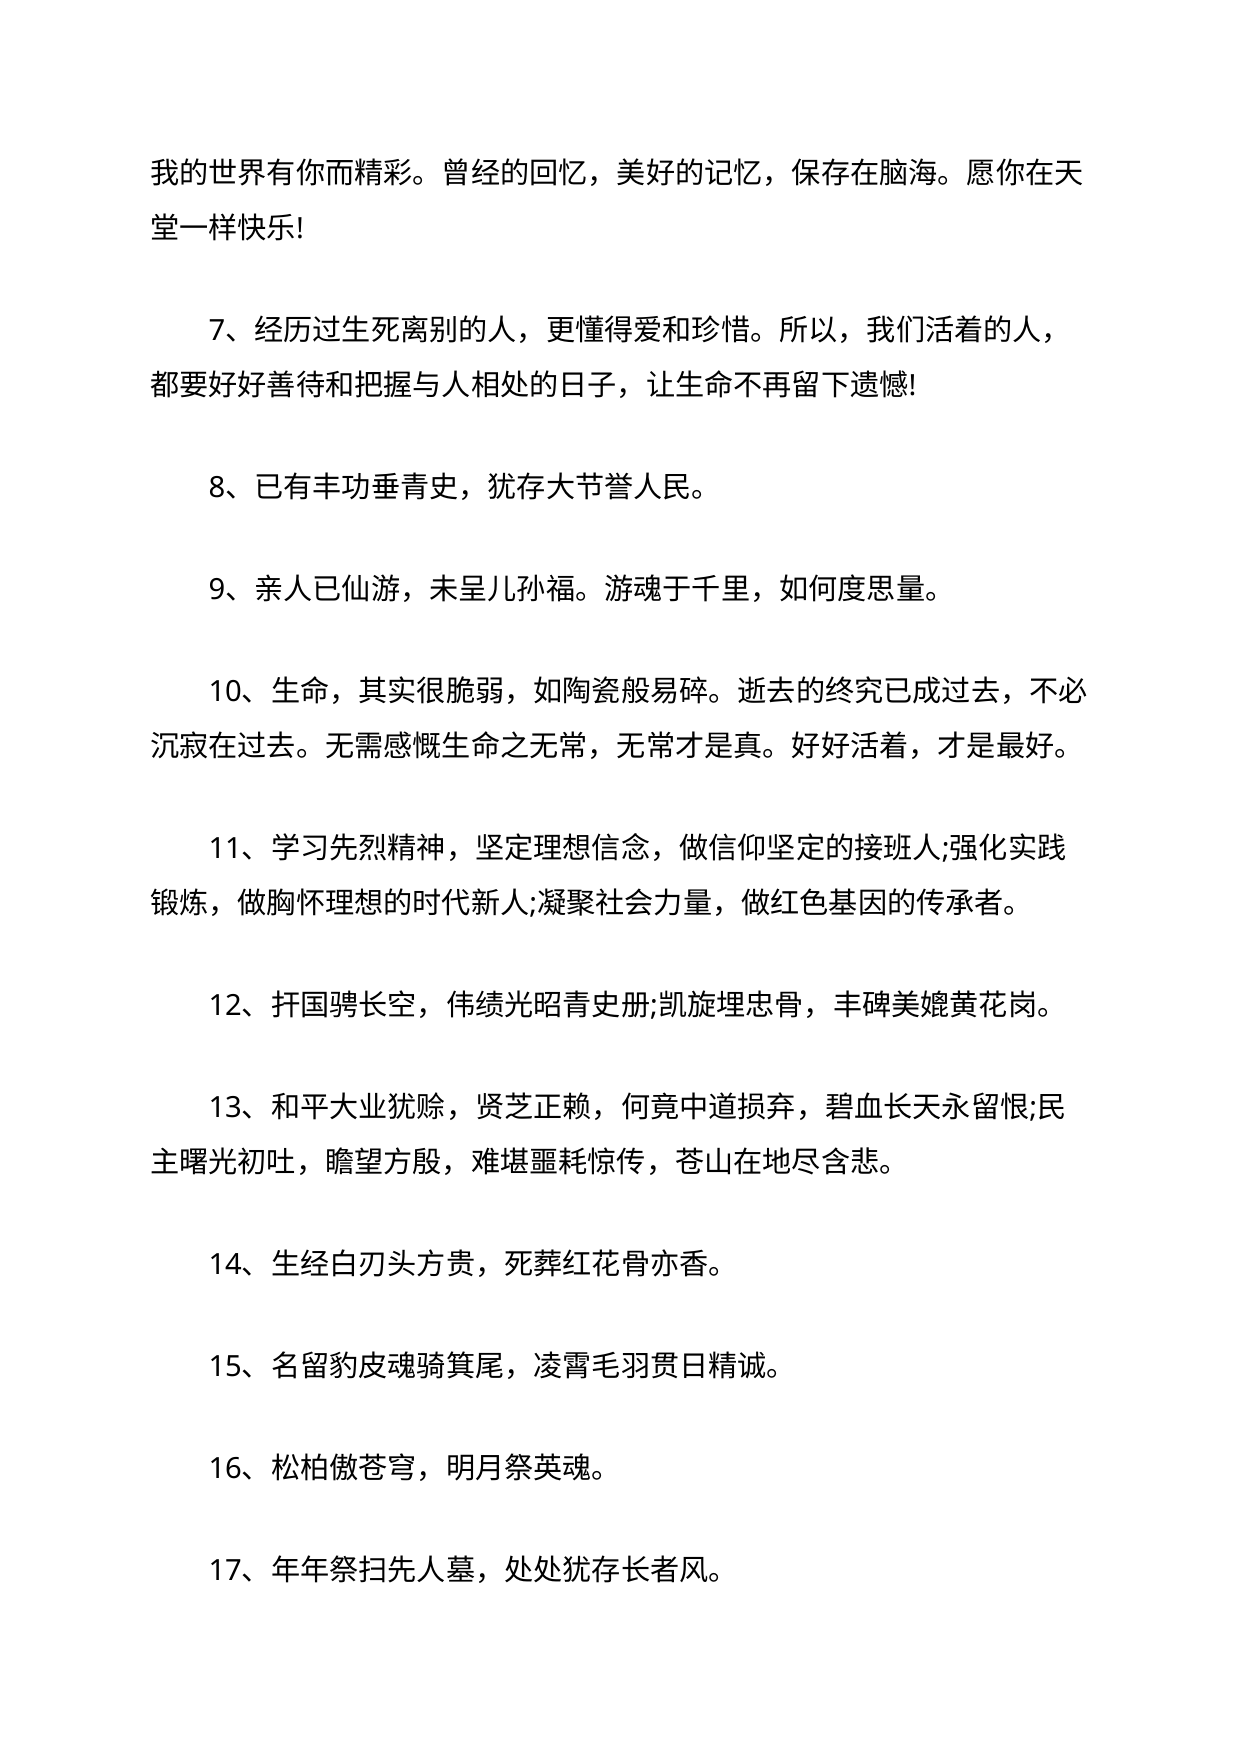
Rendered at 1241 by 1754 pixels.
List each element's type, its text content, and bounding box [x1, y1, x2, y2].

text 8、已有丰功垂青史，犹存大节誉人民。 [150, 464, 1090, 506]
text 13、和平大业犹赊，贤芝正赖，何竟中道损弃，碧血长天永留恨;民主曙光初吐，瞻望方殷，难堪噩耗惊传，苍山在地尽含悲。 [150, 1083, 1090, 1181]
text 7、经历过生死离别的人，更懂得爱和珍惜。所以，我们活着的人，都要好好善待和把握与人相处的日子，让生命不再留下遗憾! [150, 307, 1090, 404]
text 12、扞国骋长空，伟绩光昭青史册;凯旋埋忠骨，丰碑美媲黄花岗。 [150, 982, 1090, 1024]
text 9、亲人已仙游，未呈儿孙福。游魂于千里，如何度思量。 [150, 566, 1090, 608]
text 11、学习先烈精神，坚定理想信念，做信仰坚定的接班人;强化实践锻炼，做胸怀理想的时代新人;凝聚社会力量，做红色基因的传承者。 [150, 824, 1090, 922]
text 16、松柏傲苍穹，明月祭英魂。 [150, 1444, 1090, 1487]
text 17、年年祭扫先人墓，处处犹存长者风。 [150, 1546, 1090, 1589]
text 15、名留豹皮魂骑箕尾，凌霄毛羽贯日精诚。 [150, 1342, 1090, 1385]
text 14、生经白刃头方贵，死葬红花骨亦香。 [150, 1240, 1090, 1283]
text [150, 150, 1090, 247]
text 10、生命，其实很脆弱，如陶瓷般易碎。逝去的终究已成过去，不必沉寂在过去。无需感慨生命之无常，无常才是真。好好活着，才是最好。 [150, 668, 1090, 765]
